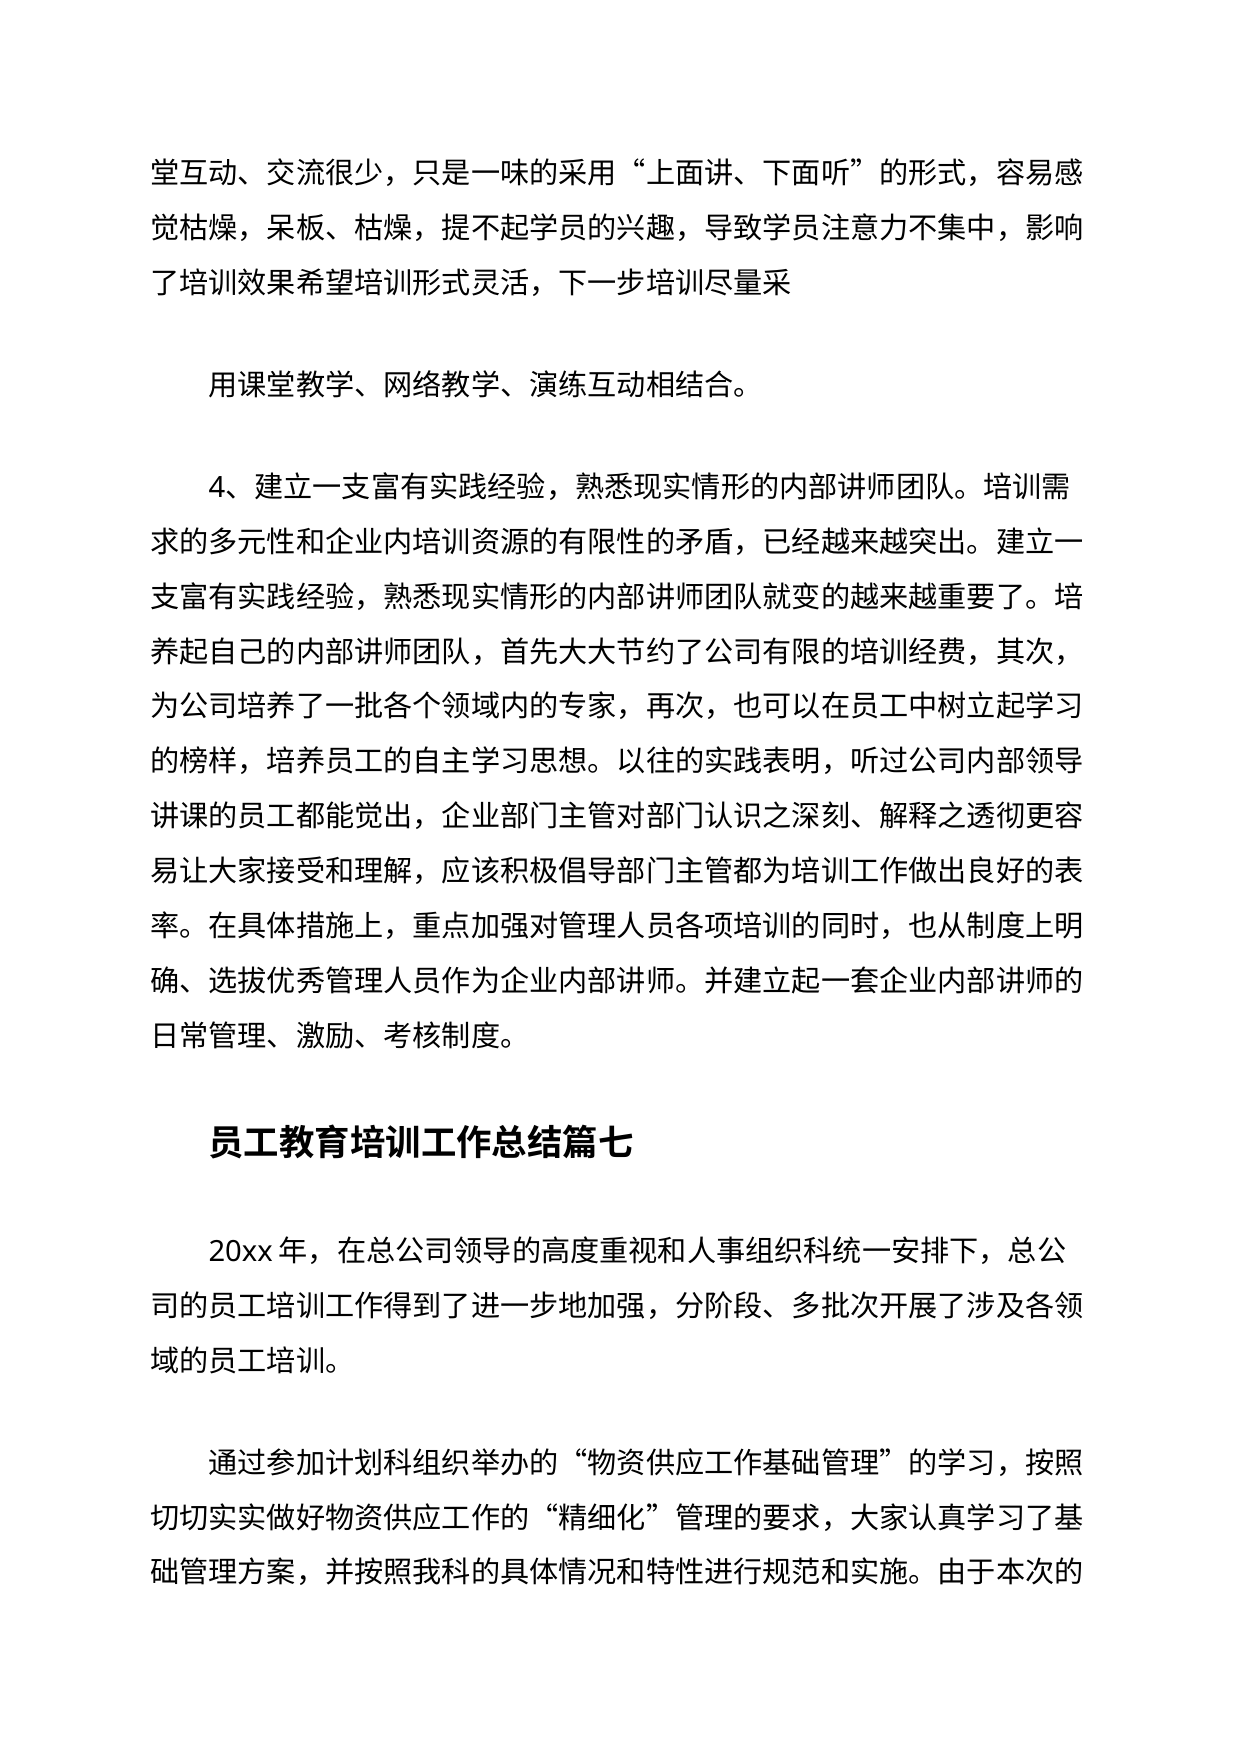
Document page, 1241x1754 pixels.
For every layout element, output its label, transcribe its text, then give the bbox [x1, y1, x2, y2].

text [150, 150, 1090, 302]
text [150, 1439, 1090, 1591]
text 用课堂教学、网络教学、演练互动相结合。 [150, 362, 1090, 404]
text 20xx年，在总公司领导的高度重视和人事组织科统一安排下，总公司的员工培训工作得到了进一步地加强，分阶段、多批次开展了涉及各领域的员工培训。 [150, 1228, 1090, 1380]
text 4、建立一支富有实践经验，熟悉现实情形的内部讲师团队。培训需求的多元性和企业内培训资源的有限性的矛盾，已经越来越突出。建立一支富有实践经验，熟悉现实情形的内部讲师团队就变的越来越重要了。培养起自己的内部讲师团队，首先大大节约了公司有限的培训经费，其次，为公司培养了一批各个领域内的专家，再次，也可以在员工中树立起学习的榜样，培养员工的自主学习思想。以往的实践表明，听过公司内部领导讲课的员工都能觉出，企业部门主管对部门认识之深刻、解释之透彻更容易让大家接受和理解，应该积极倡导部门主管都为培训工作做出良好的表率。在具体措施上，重点加强对管理人员各项培训的同时，也从制度上明确、选拔优秀管理人员作为企业内部讲师。并建立起一套企业内部讲师的日常管理、激励、考核制度。 [150, 463, 1090, 1055]
text 员工教育培训工作总结篇七 [150, 1114, 1090, 1165]
